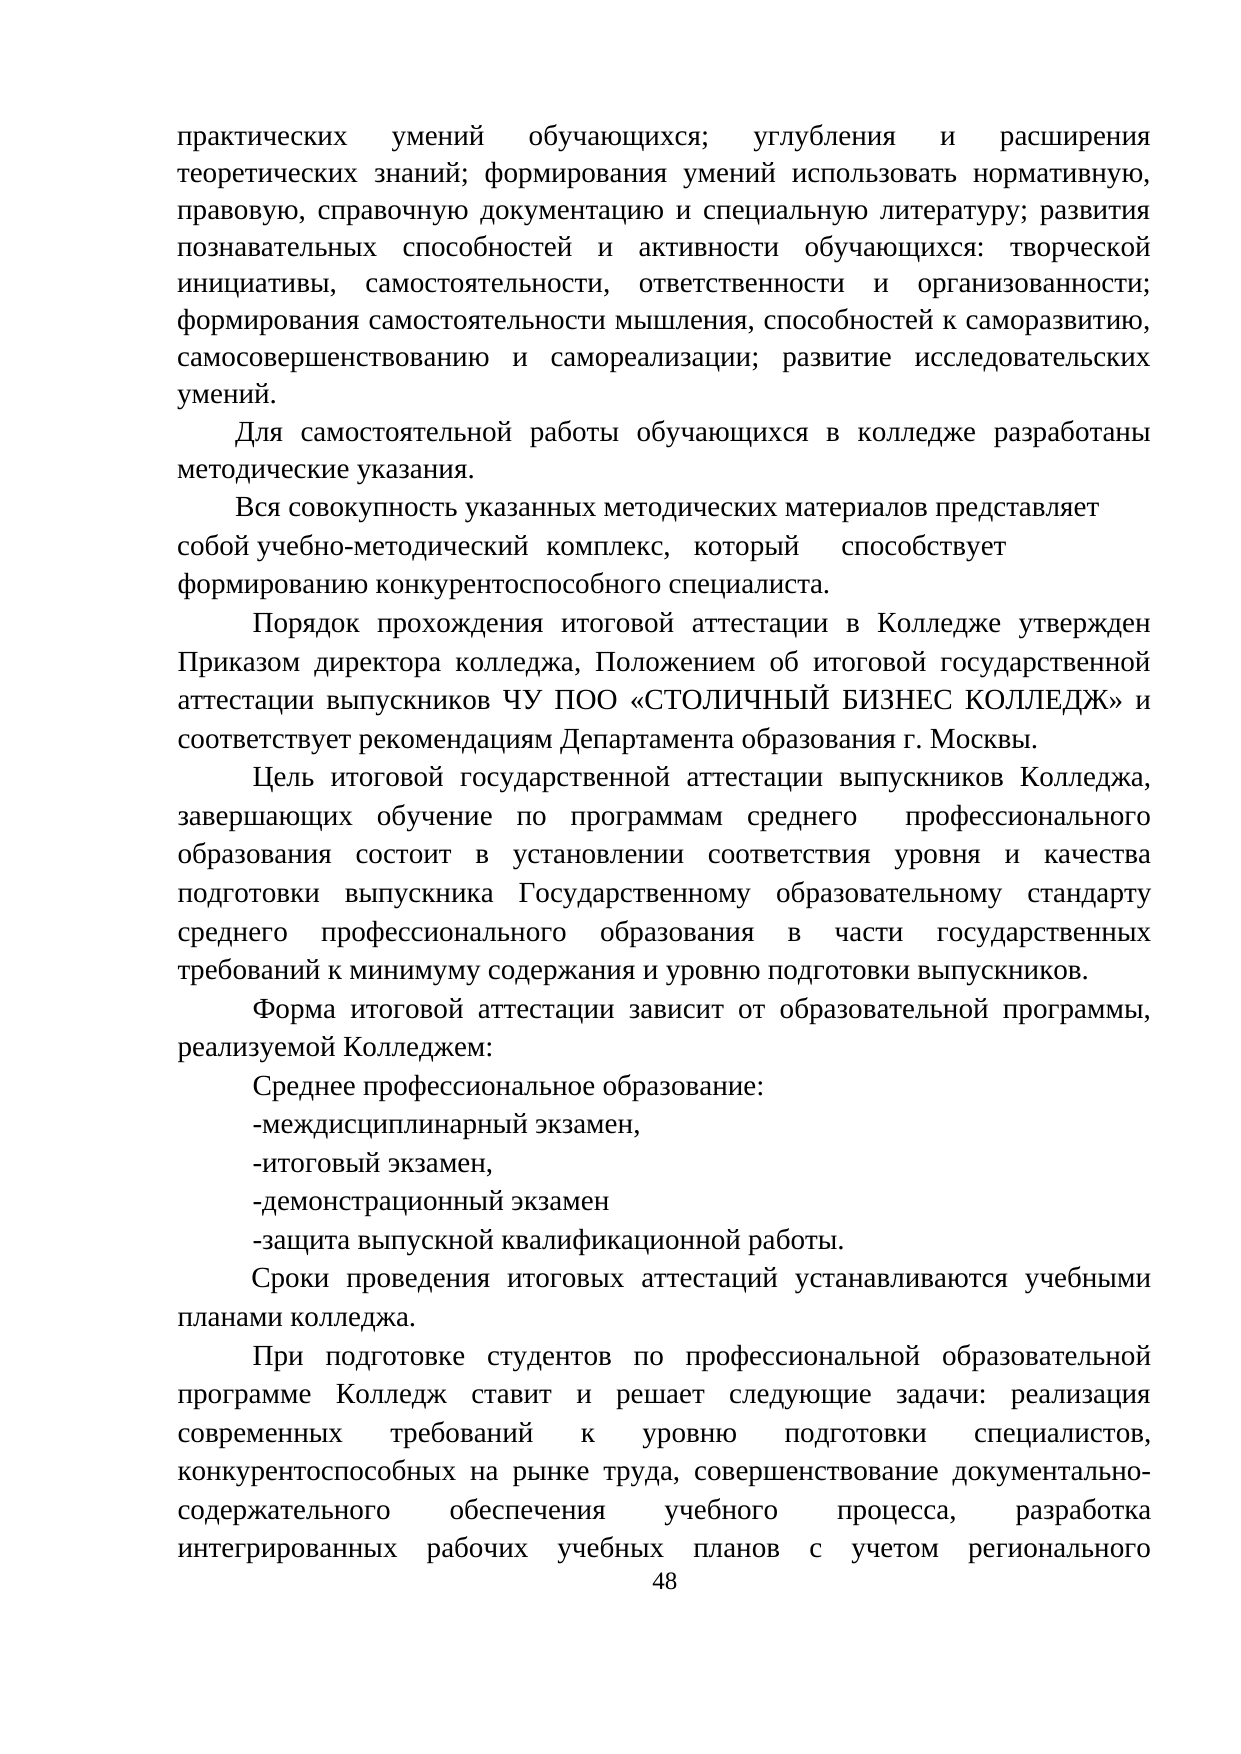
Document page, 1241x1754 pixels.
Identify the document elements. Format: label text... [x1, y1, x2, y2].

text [177, 1338, 1152, 1564]
text -демонстрационный экзамен [177, 1183, 1152, 1217]
text Сроки проведения итоговых аттестаций устанавливаются учебными планами колледжа. [177, 1261, 1152, 1333]
text Среднее профессиональное образование: [177, 1068, 1152, 1101]
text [177, 118, 1151, 410]
text Порядок прохождения итоговой аттестации в Колледже утвержден Приказом директора колледжа, Положением об итоговой государственной аттестации выпускников ЧУ ПОО «СТОЛИЧНЫЙ БИЗНЕС КОЛЛЕДЖ» и соответствует рекомендациям Департамента образования г. Москвы. [177, 605, 1152, 754]
text Форма итоговой аттестации зависит от образовательной программы, реализуемой Колледжем: [177, 991, 1152, 1063]
text -итоговый экзамен, [177, 1145, 1152, 1178]
text -междисциплинарный экзамен, [177, 1106, 1152, 1140]
text Цель итоговой государственной аттестации выпускников Колледжа, завершающих обучение по программам среднего профессионального образования состоит в установлении соответствия уровня и качества подготовки выпускника Государственному образовательному стандарту среднего профессионального образования в части государственных требований к минимуму содержания и уровню подготовки выпускников. [177, 759, 1152, 986]
text Вся совокупность указанных методических материалов представляет собой учебно-методический комплекс, который способствует формированию конкурентоспособного специалиста. [177, 489, 1153, 600]
text Для самостоятельной работы обучающихся в колледже разработаны методические указания. [177, 414, 1151, 485]
text -защита выпускной квалификационной работы. [177, 1222, 1152, 1256]
